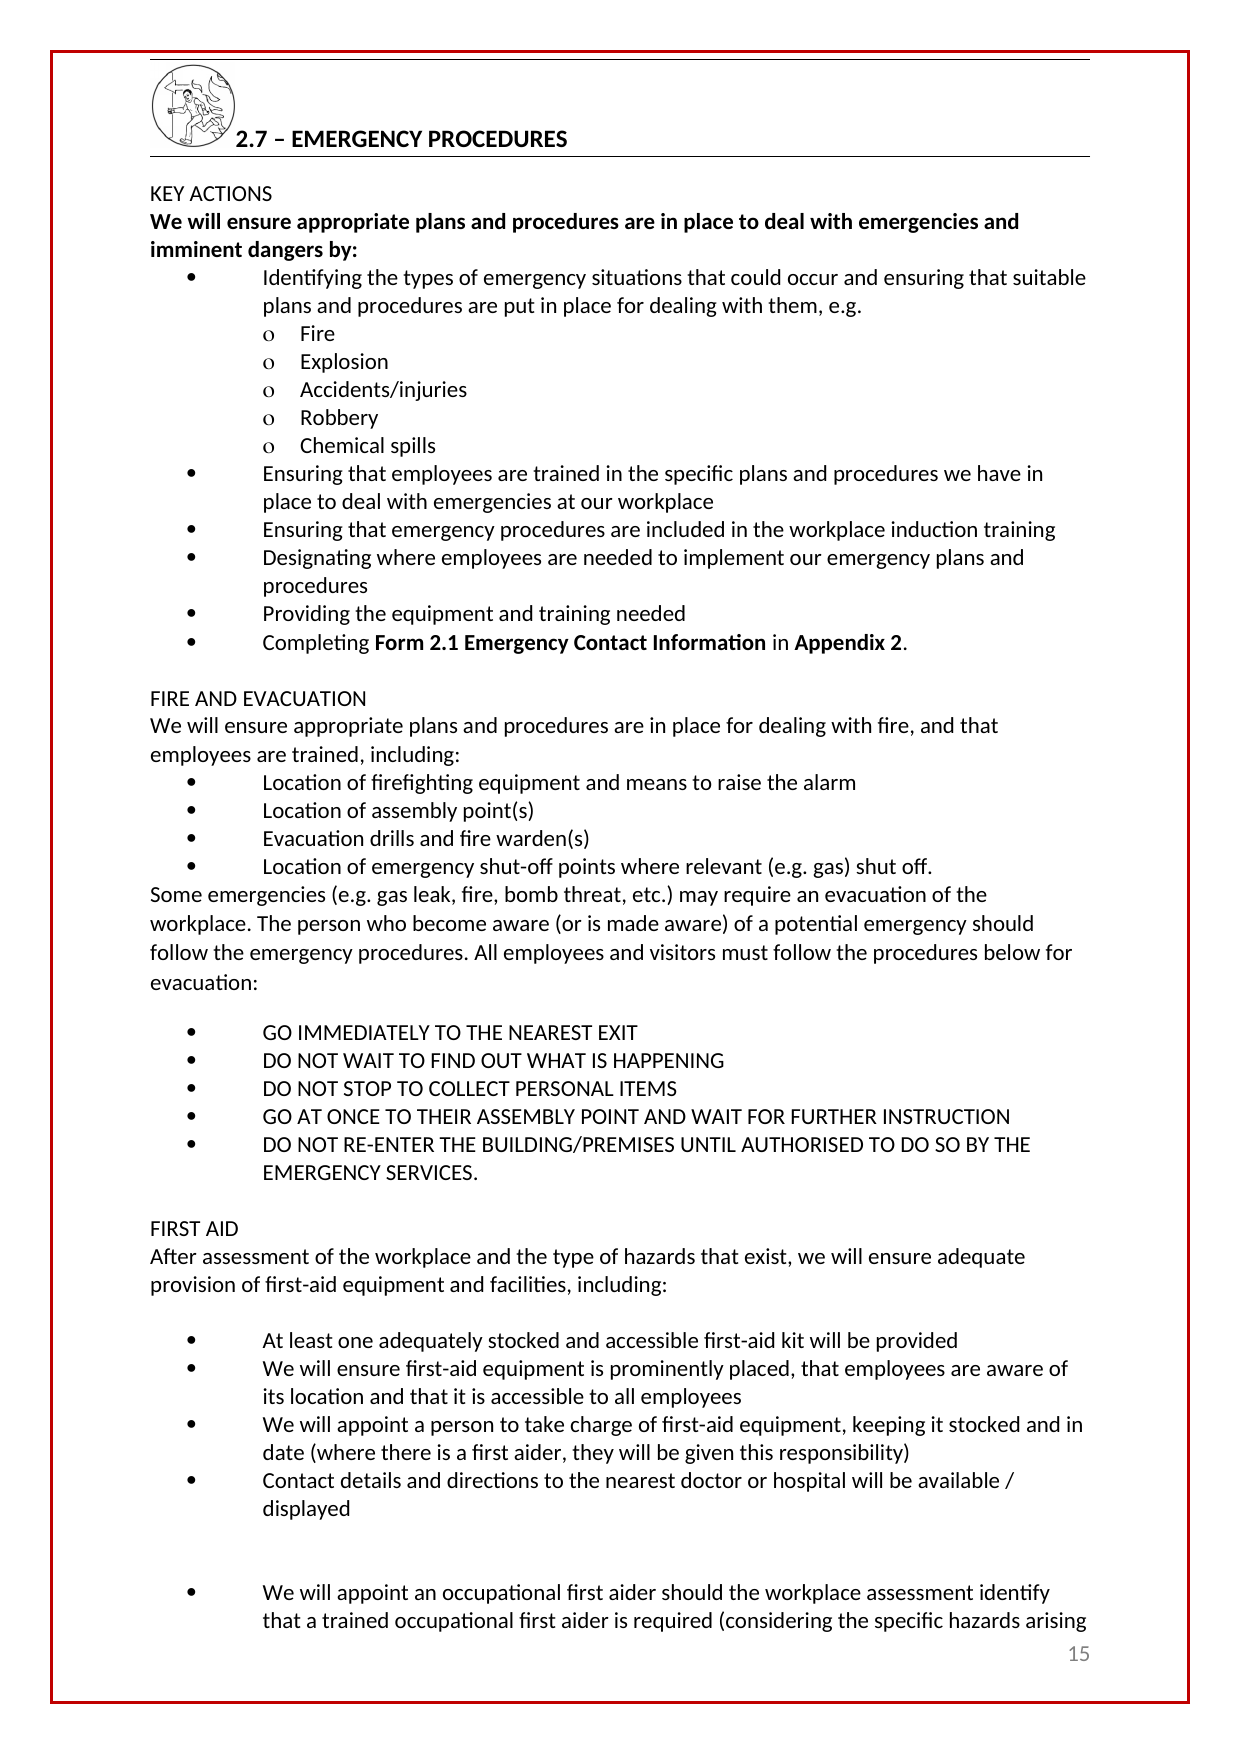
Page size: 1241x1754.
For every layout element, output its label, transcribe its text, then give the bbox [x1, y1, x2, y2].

text After assessment of the workplace and the type of hazards that exist, we will ensure adequate provision of first-aid equipment and facilities, including: [150, 1242, 1090, 1298]
list Robbery [262, 403, 1090, 431]
list Location of firefighting equipment and means to raise the alarm [187, 768, 1090, 796]
text We will ensure appropriate plans and procedures are in place for dealing with fire, and that employees are trained, including: [150, 712, 1090, 768]
list Contact details and directions to the nearest doctor or hospital will be available / displayed [187, 1466, 1090, 1522]
list Providing the equipment and training needed [187, 599, 1090, 628]
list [187, 1578, 1090, 1634]
list Ensuring that emergency procedures are included in the workplace induction training [187, 516, 1090, 543]
text We will ensure appropriate plans and procedures are in place to deal with emergencies and imminent dangers by: [150, 207, 1090, 263]
list Evacuation drills and fire warden(s) [187, 824, 1090, 852]
list Location of emergency shut-off points where relevant (e.g. gas) shut off. [187, 852, 1090, 880]
list DO NOT STOP TO COLLECT PERSONAL ITEMS [187, 1074, 1090, 1102]
text KEY ACTIONS [150, 179, 1090, 207]
list Ensuring that employees are trained in the specific plans and procedures we have in place to deal with emergencies at our workplace [187, 459, 1090, 516]
text FIRE AND EVACUATION [150, 684, 1090, 712]
list Fire [262, 319, 1090, 347]
list We will appoint a person to take charge of first-aid equipment, keeping it stocked and in date (where there is a first aider, they will be given this responsibility) [187, 1410, 1090, 1466]
list DO NOT WAIT TO FIND OUT WHAT IS HAPPENING [187, 1046, 1090, 1074]
list Location of assembly point(s) [187, 796, 1090, 824]
text Some emergencies (e.g. gas leak, fire, bomb threat, etc.) may require an evacuation of the workplace. The person who become aware (or is made aware) of a potential emergency should follow the emergency procedures. All employees and visitors must follow the procedures below for evacuation: [150, 880, 1090, 996]
list Explosion [262, 347, 1090, 375]
list At least one adequately stocked and accessible first-aid kit will be provided [187, 1326, 1090, 1354]
list DO NOT RE-ENTER THE BUILDING/PREMISES UNTIL AUTHORISED TO DO SO BY THE EMERGENCY SERVICES. [187, 1130, 1090, 1186]
list Identifying the types of emergency situations that could occur and ensuring that suitable plans and procedures are put in place for dealing with them, e.g. [187, 263, 1090, 319]
picture [150, 62, 236, 148]
subtitle 2.7 – EMERGENCY PROCEDURES [150, 60, 1090, 156]
list Completing Form 2.1 Emergency Contact Information in Appendix 2. [187, 628, 1090, 656]
list GO IMMEDIATELY TO THE NEAREST EXIT [187, 1018, 1090, 1046]
list GO AT ONCE TO THEIR ASSEMBLY POINT AND WAIT FOR FURTHER INSTRUCTION [187, 1102, 1090, 1130]
list Designating where employees are needed to implement our emergency plans and procedures [187, 543, 1090, 599]
list Chemical spills [262, 431, 1090, 459]
text FIRST AID [150, 1214, 1090, 1242]
list We will ensure first-aid equipment is prominently placed, that employees are aware of its location and that it is accessible to all employees [187, 1354, 1090, 1410]
list Accidents/injuries [262, 375, 1090, 403]
